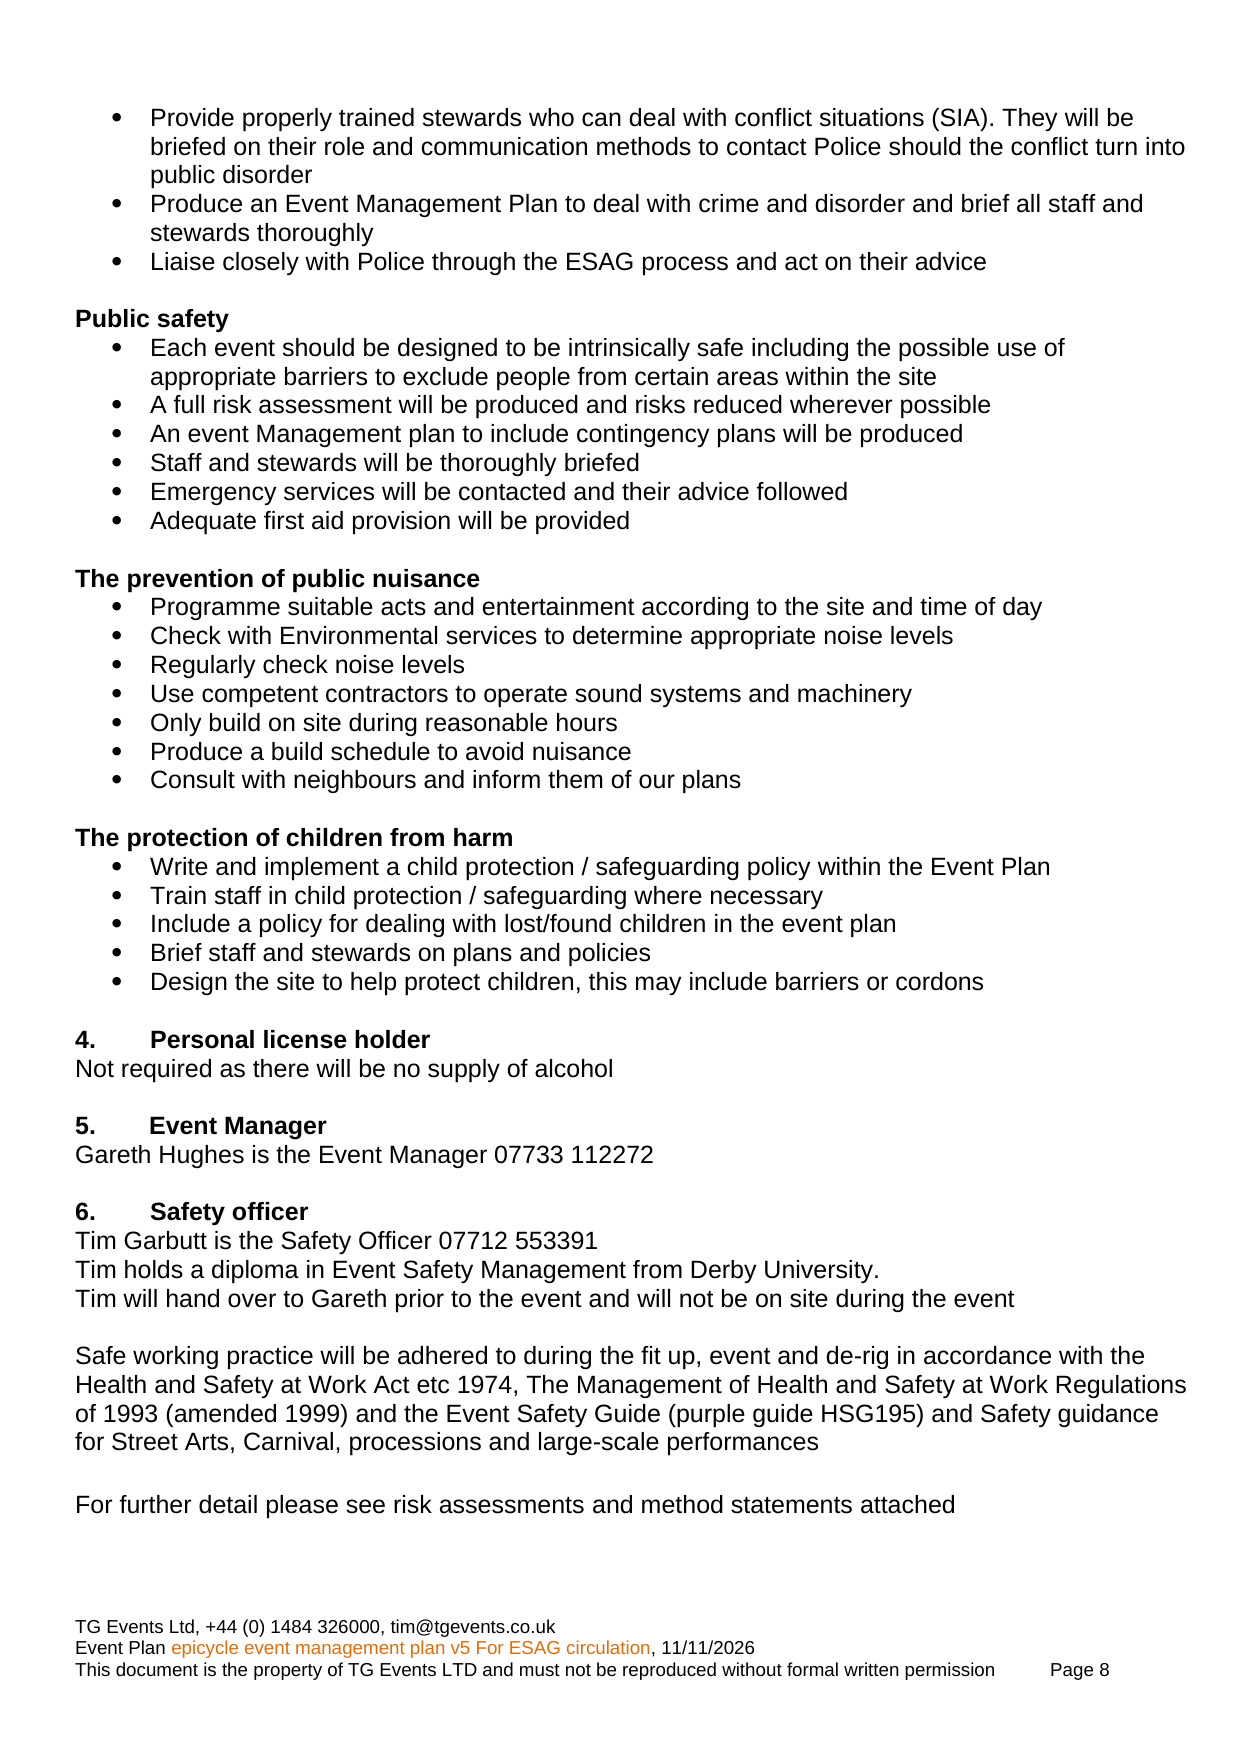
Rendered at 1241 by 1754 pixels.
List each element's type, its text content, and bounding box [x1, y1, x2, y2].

text For further detail please see risk assessments and method statements attached [75, 1489, 1196, 1518]
subtitle 6. Safety officer [75, 1197, 1196, 1226]
text Gareth Hughes is the Event Manager 07733 112272 [75, 1140, 1196, 1168]
list Only build on site during reasonable hours [112, 708, 1196, 737]
text Not required as there will be no supply of alcohol [75, 1053, 1196, 1082]
list Include a policy for dealing with lost/found children in the event plan [112, 909, 1196, 938]
list Staff and stewards will be thoroughly briefed [112, 448, 1196, 477]
text Tim will hand over to Gareth prior to the event and will not be on site during the event [75, 1283, 1196, 1312]
list An event Management plan to include contingency plans will be produced [112, 419, 1196, 448]
list Adequate first aid provision will be provided [112, 506, 1196, 535]
list Train staff in child protection / safeguarding where necessary [112, 881, 1196, 909]
list Produce an Event Management Plan to deal with crime and disorder and brief all staff and stewards thoroughly [112, 189, 1196, 247]
text Tim Garbutt is the Safety Officer 07712 553391 [75, 1226, 1196, 1255]
list Regularly check noise levels [112, 650, 1196, 679]
list Provide properly trained stewards who can deal with conflict situations (SIA). They will be briefed on their role and communication methods to contact Police should the conflict turn into public disorder [112, 103, 1196, 189]
text Safe working practice will be adhered to during the fit up, event and de-rig in accordance with the Health and Safety at Work Act etc 1974, The Management of Health and Safety at Work Regulations of 1993 (amended 1999) and the Event Safety Guide (purple guide HSG195) and Safety guidance for Street Arts, Carnival, processions and large-scale performances [75, 1341, 1196, 1456]
list Liaise closely with Police through the ESAG process and act on their advice [112, 247, 1196, 275]
text Public safety [75, 304, 1196, 333]
subtitle Event Manager [75, 1111, 1196, 1140]
list Write and implement a child protection / safeguarding policy within the Event Plan [112, 852, 1196, 881]
subtitle 4. Personal license holder [75, 1025, 1196, 1053]
text Tim holds a diploma in Event Safety Management from Derby University. [75, 1255, 1196, 1283]
text The protection of children from harm [75, 823, 1196, 852]
list A full risk assessment will be produced and risks reduced wherever possible [112, 391, 1196, 419]
list Check with Environmental services to determine appropriate noise levels [112, 621, 1196, 650]
text The prevention of public nuisance [75, 563, 1196, 592]
list Use competent contractors to operate sound systems and machinery [112, 679, 1196, 708]
list Programme suitable acts and entertainment according to the site and time of day [112, 592, 1196, 621]
list Design the site to help protect children, this may include barriers or cordons [112, 967, 1196, 996]
list Produce a build schedule to avoid nuisance [112, 737, 1196, 765]
list Emergency services will be contacted and their advice followed [112, 477, 1196, 506]
list Each event should be designed to be intrinsically safe including the possible use of appropriate barriers to exclude people from certain areas within the site [112, 333, 1196, 391]
list Brief staff and stewards on plans and policies [112, 938, 1196, 967]
list Consult with neighbours and inform them of our plans [112, 765, 1196, 794]
